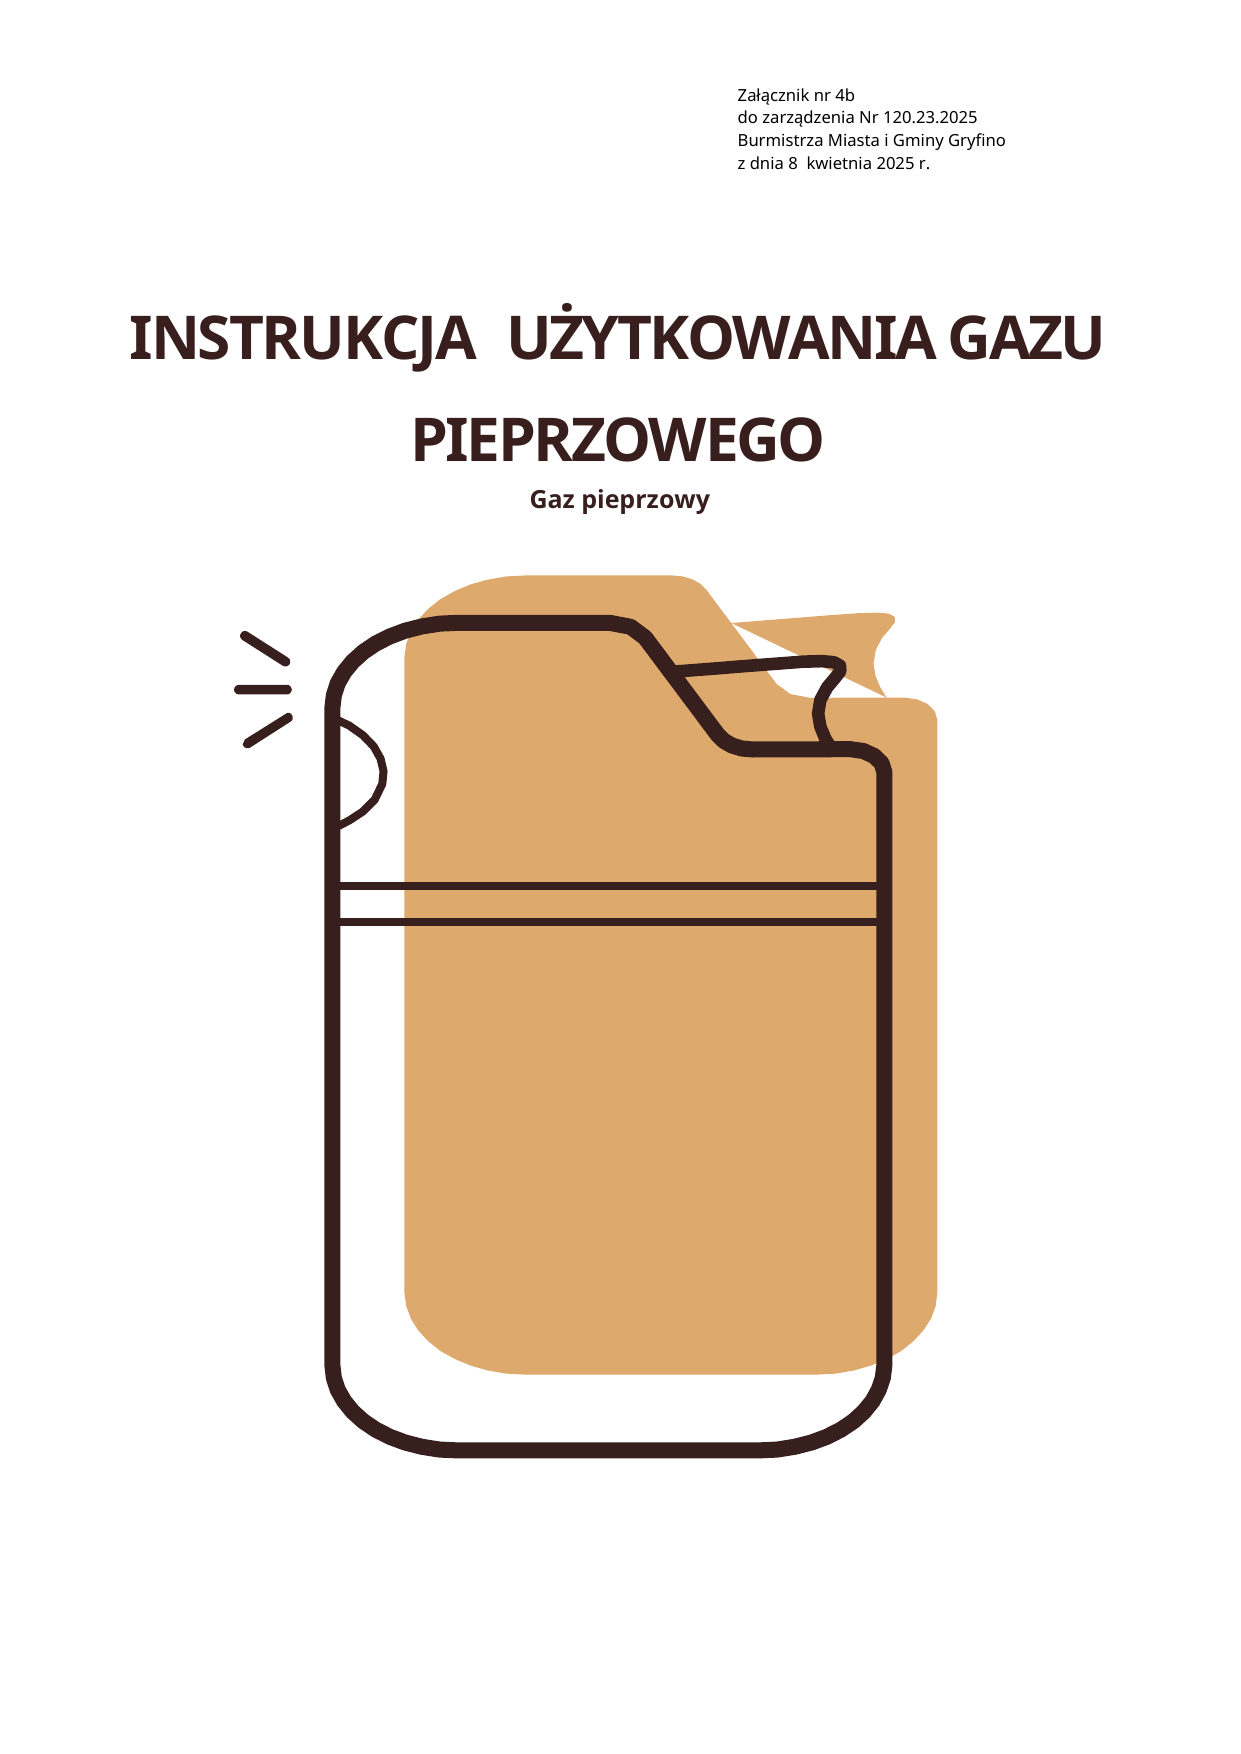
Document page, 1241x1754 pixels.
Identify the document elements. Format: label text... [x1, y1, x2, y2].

text Załącznik nr 4b [662, 83, 1180, 106]
text Burmistrza Miasta i Gminy Gryfino [662, 128, 1180, 151]
text Gaz pieprzowy [127, 482, 1112, 516]
text PIEPRZOWEGO [127, 396, 1111, 479]
text INSTRUKCJA UŻYTKOWANIA GAZU [127, 295, 1111, 377]
text do zarządzenia Nr 120.23.2025 [662, 106, 1180, 128]
text z dnia 8 kwietnia 2025 r. [662, 151, 1180, 174]
